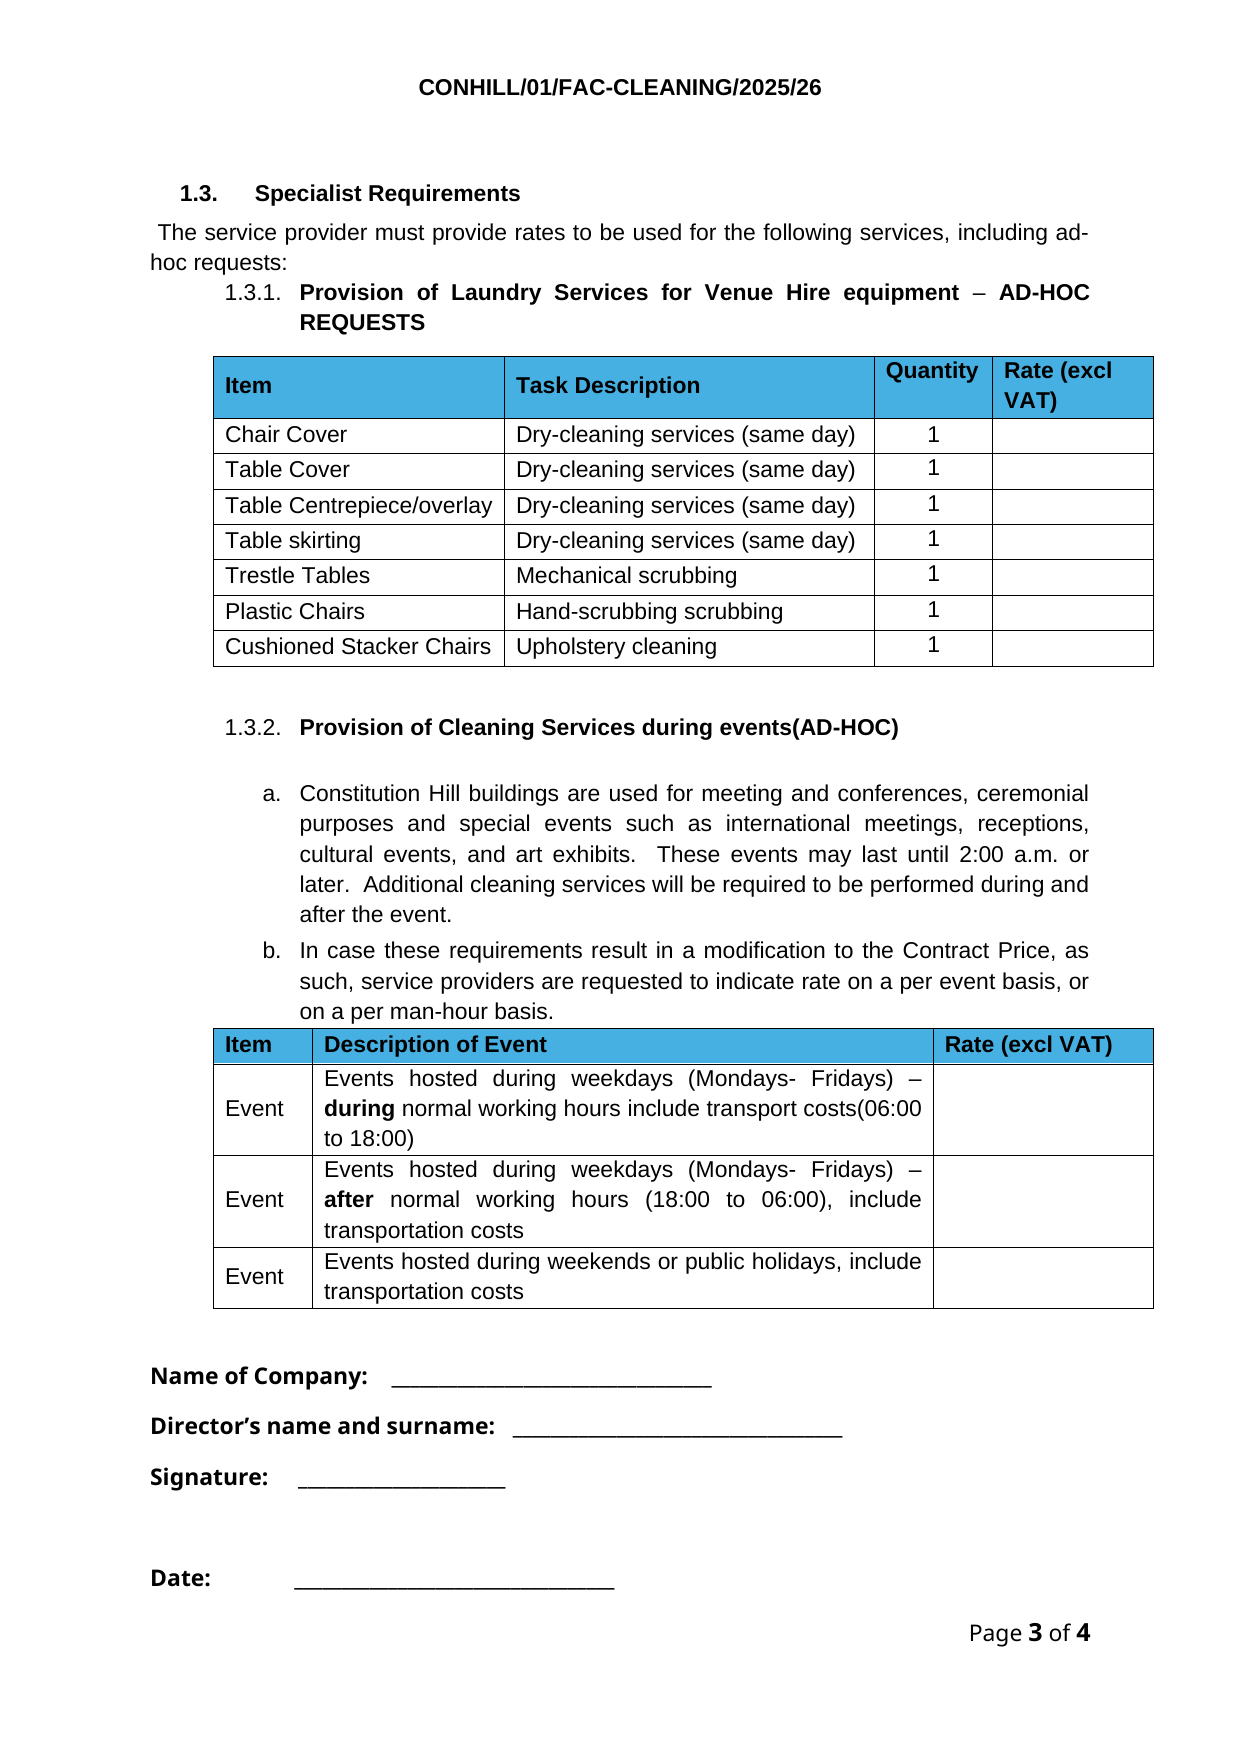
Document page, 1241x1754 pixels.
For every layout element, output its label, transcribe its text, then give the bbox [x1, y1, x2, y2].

table_cell Upholstery cleaning [505, 631, 874, 666]
table_cell [993, 490, 1153, 524]
table_cell Table Cover [214, 454, 504, 488]
table_cell [993, 631, 1153, 666]
table_cell 1 [875, 490, 992, 524]
subtitle Specialist Requirements [179, 180, 1090, 207]
text Name of Company: __________________________________ [150, 1360, 1090, 1391]
table_cell [934, 1065, 1153, 1155]
table_cell [993, 419, 1153, 453]
table_cell Table skirting [214, 525, 504, 559]
table_header Item [214, 357, 504, 418]
table_cell [993, 454, 1153, 488]
table_cell 1 [875, 454, 992, 488]
table_cell Chair Cover [214, 419, 504, 453]
text Director’s name and surname: ___________________________________ [150, 1410, 1090, 1441]
table_cell Plastic Chairs [214, 596, 504, 630]
table_cell 1 [875, 596, 992, 630]
table_cell [993, 525, 1153, 559]
table_cell Cushioned Stacker Chairs [214, 631, 504, 666]
table_cell [934, 1156, 1153, 1247]
table_cell [993, 560, 1153, 595]
table_cell Trestle Tables [214, 560, 504, 595]
table_cell [934, 1248, 1153, 1308]
table_cell Dry-cleaning services (same day) [505, 419, 874, 453]
table_header Rate (excl VAT) [993, 357, 1153, 418]
table_header Task Description [505, 357, 874, 418]
list Constitution Hill buildings are used for meeting and conferences, ceremonial purposes and special events such as international meetings, receptions, cultural events, and art exhibits. These events may last until 2:00 a.m. or later. Additional cleaning services will be required to be performed during and after the event. [262, 780, 1090, 927]
table_cell Dry-cleaning services (same day) [505, 525, 874, 559]
table_cell Events hosted during weekends or public holidays, include transportation costs [313, 1248, 933, 1308]
table_cell Hand-scrubbing scrubbing [505, 596, 874, 630]
table_cell Event [214, 1065, 312, 1155]
table_header Description of Event [313, 1029, 933, 1063]
text Date: __________________________________ [150, 1561, 1090, 1593]
table_header Quantity [875, 357, 992, 418]
table_header Rate (excl VAT) [934, 1029, 1153, 1063]
table_cell 1 [875, 525, 992, 559]
table_cell 1 [875, 631, 992, 666]
table_cell 1 [875, 419, 992, 453]
table_cell Event [214, 1156, 312, 1247]
table_cell Events hosted during weekdays (Mondays- Fridays) – after normal working hours (18:00 to 06:00), include transportation costs [313, 1156, 933, 1247]
list Provision of Cleaning Services during events(AD-HOC) [224, 713, 1090, 740]
list Provision of Laundry Services for Venue Hire equipment – AD-HOC REQUESTS [224, 279, 1090, 336]
table_cell Event [214, 1248, 312, 1308]
table_cell Dry-cleaning services (same day) [505, 454, 874, 488]
table_cell Dry-cleaning services (same day) [505, 490, 874, 524]
table_cell Events hosted during weekdays (Mondays- Fridays) – during normal working hours include transport costs(06:00 to 18:00) [313, 1065, 933, 1155]
table_header Item [214, 1029, 312, 1063]
text The service provider must provide rates to be used for the following services, including ad-hoc requests: [150, 219, 1090, 275]
table_cell Table Centrepiece/overlay [214, 490, 504, 524]
table_cell [993, 596, 1153, 630]
text Signature: ______________________ [150, 1461, 1090, 1492]
table_cell 1 [875, 560, 992, 595]
list In case these requirements result in a modification to the Contract Price, as such, service providers are requested to indicate rate on a per event basis, or on a per man-hour basis. [262, 937, 1090, 1024]
table_cell Mechanical scrubbing [505, 560, 874, 595]
